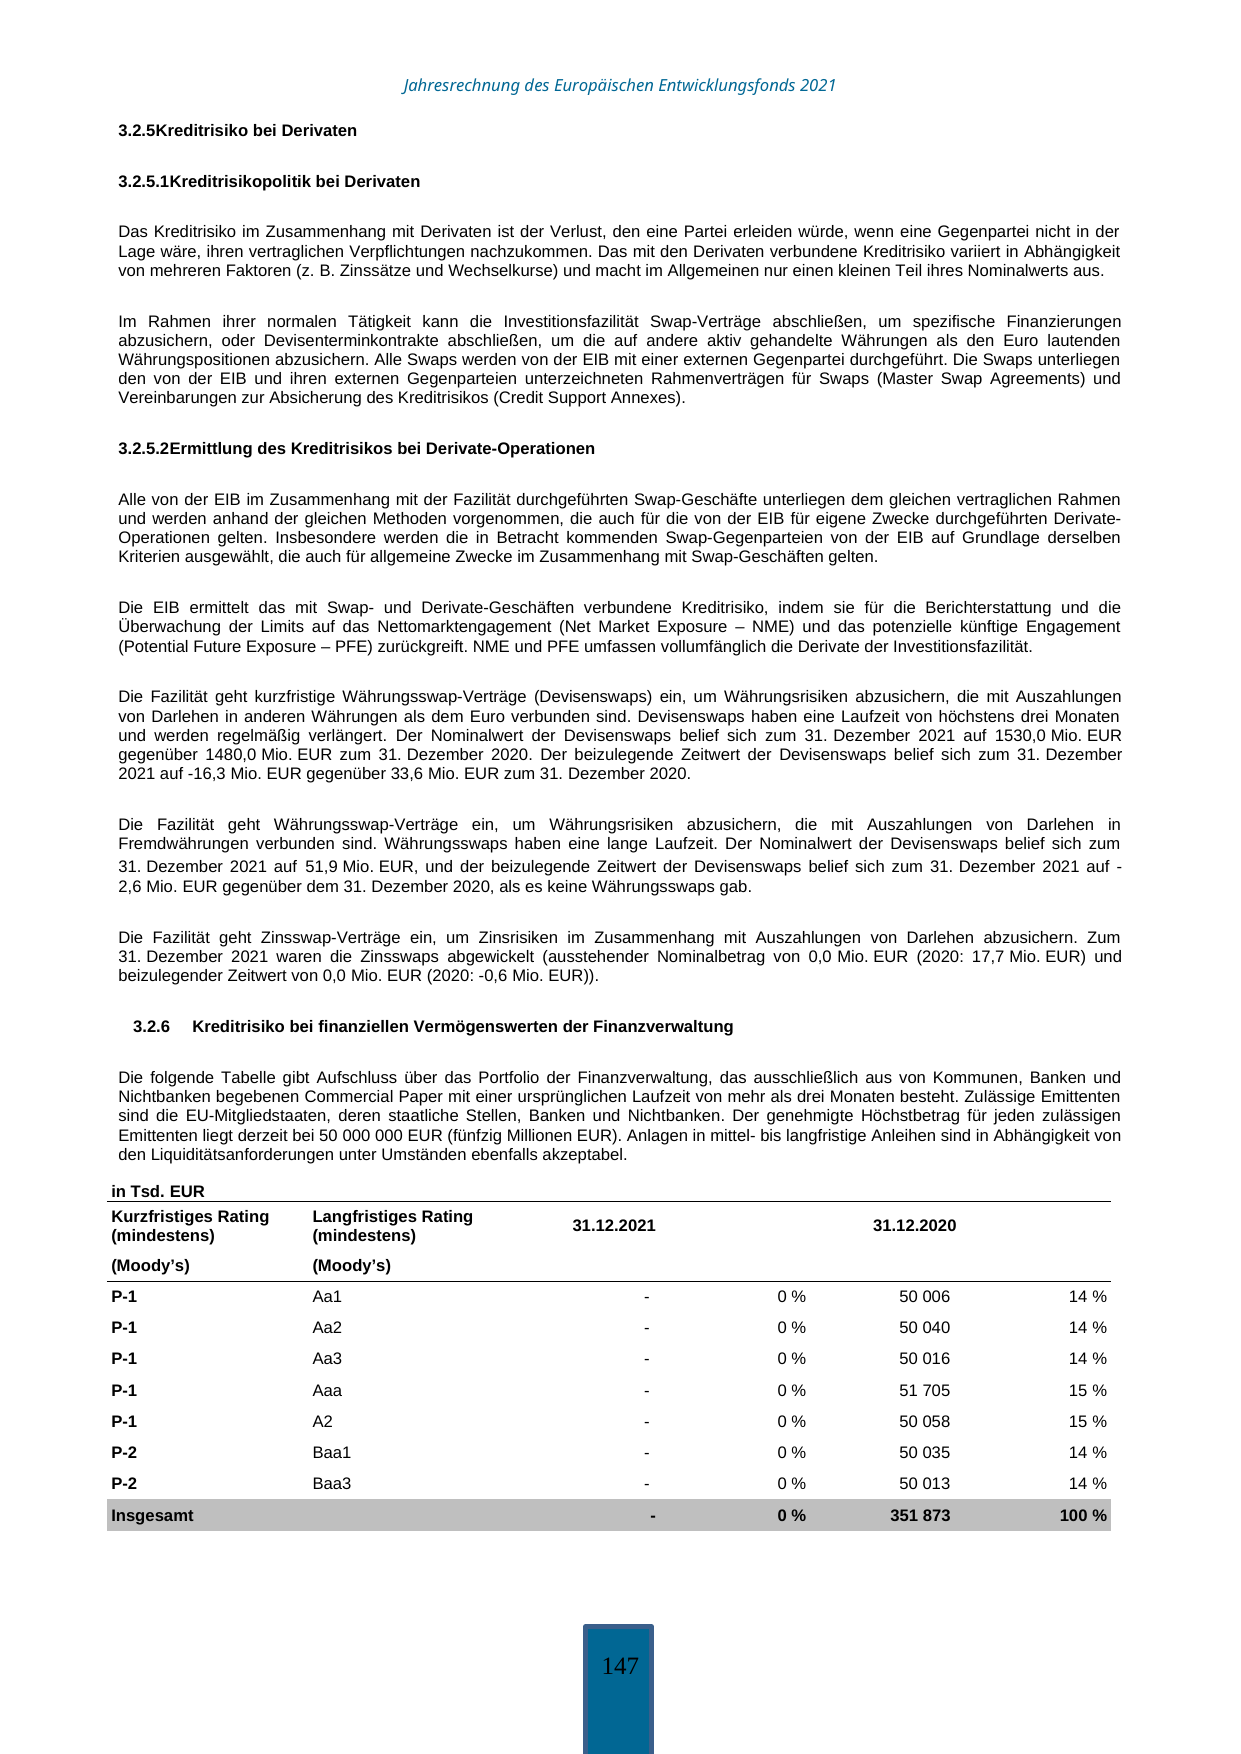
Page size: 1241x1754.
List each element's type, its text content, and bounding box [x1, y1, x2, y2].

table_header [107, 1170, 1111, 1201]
list Kreditrisiko bei Derivaten [118, 121, 1122, 140]
text Die Fazilität geht Währungsswap-Verträge ein, um Währungsrisiken abzusichern, die mit Auszahlungen von Darlehen in Fremdwährungen verbunden sind. Währungsswaps haben eine lange Laufzeit. Der Nominalwert der Devisenswaps belief sich zum 31. Dezember 2021 auf 51,9 Mio. EUR, und der beizulegende Zeitwert der Devisenswaps belief sich zum 31. Dezember 2021 auf -2,6 Mio. EUR gegenüber dem 31. Dezember 2020, als es keine Währungsswaps gab. [118, 815, 1122, 896]
text Die EIB ermittelt das mit Swap- und Derivate-Geschäften verbundene Kreditrisiko, indem sie für die Berichterstattung und die Überwachung der Limits auf das Nettomarktengagement (Net Market Exposure – NME) und das potenzielle künftige Engagement (Potential Future Exposure – PFE) zurückgreift. NME und PFE umfassen vollumfänglich die Derivate der Investitionsfazilität. [118, 598, 1122, 656]
text Die Fazilität geht Zinsswap-Verträge ein, um Zinsrisiken im Zusammenhang mit Auszahlungen von Darlehen abzusichern. Zum 31. Dezember 2021 waren die Zinsswaps abgewickelt (ausstehender Nominalbetrag von 0,0 Mio. EUR (2020: 17,7 Mio. EUR) und beizulegender Zeitwert von 0,0 Mio. EUR (2020: -0,6 Mio. EUR)). [118, 928, 1122, 985]
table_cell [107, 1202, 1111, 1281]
list Ermittlung des Kreditrisikos bei Derivate-Operationen [118, 439, 1122, 458]
text Die folgende Tabelle gibt Aufschluss über das Portfolio der Finanzverwaltung, das ausschließlich aus von Kommunen, Banken und Nichtbanken begebenen Commercial Paper mit einer ursprünglichen Laufzeit von mehr als drei Monaten besteht. Zulässige Emittenten sind die EU-Mitgliedstaaten, deren staatliche Stellen, Banken und Nichtbanken. Der genehmigte Höchstbetrag für jeden zulässigen Emittenten liegt derzeit bei 50 000 000 EUR (fünfzig Millionen EUR). Anlagen in mittel- bis langfristige Anleihen sind in Abhängigkeit von den Liquiditätsanforderungen unter Umständen ebenfalls akzeptabel. [118, 1068, 1122, 1164]
text Die Fazilität geht kurzfristige Währungsswap-Verträge (Devisenswaps) ein, um Währungsrisiken abzusichern, die mit Auszahlungen von Darlehen in anderen Währungen als dem Euro verbunden sind. Devisenswaps haben eine Laufzeit von höchstens drei Monaten und werden regelmäßig verlängert. Der Nominalwert der Devisenswaps belief sich zum 31. Dezember 2021 auf 1530,0 Mio. EUR gegenüber 1480,0 Mio. EUR zum 31. Dezember 2020. Der beizulegende Zeitwert der Devisenswaps belief sich zum 31. Dezember 2021 auf -16,3 Mio. EUR gegenüber 33,6 Mio. EUR zum 31. Dezember 2020. [118, 687, 1122, 783]
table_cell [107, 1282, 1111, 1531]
text Im Rahmen ihrer normalen Tätigkeit kann die Investitionsfazilität Swap-Verträge abschließen, um spezifische Finanzierungen abzusichern, oder Devisenterminkontrakte abschließen, um die auf andere aktiv gehandelte Währungen als den Euro lautenden Währungspositionen abzusichern. Alle Swaps werden von der EIB mit einer externen Gegenpartei durchgeführt. Die Swaps unterliegen den von der EIB und ihren externen Gegenparteien unterzeichneten Rahmenverträgen für Swaps (Master Swap Agreements) und Vereinbarungen zur Absicherung des Kreditrisikos (Credit Support Annexes). [118, 311, 1122, 407]
list Kreditrisikopolitik bei Derivaten [118, 171, 1122, 191]
list Kreditrisiko bei finanziellen Vermögenswerten der Finanzverwaltung [133, 1017, 1122, 1036]
text Das Kreditrisiko im Zusammenhang mit Derivaten ist der Verlust, den eine Partei erleiden würde, wenn eine Gegenpartei nicht in der Lage wäre, ihren vertraglichen Verpflichtungen nachzukommen. Das mit den Derivaten verbundene Kreditrisiko variiert in Abhängigkeit von mehreren Faktoren (z. B. Zinssätze und Wechselkurse) und macht im Allgemeinen nur einen kleinen Teil ihres Nominalwerts aus. [118, 222, 1122, 280]
text Alle von der EIB im Zusammenhang mit der Fazilität durchgeführten Swap-Geschäfte unterliegen dem gleichen vertraglichen Rahmen und werden anhand der gleichen Methoden vorgenommen, die auch für die von der EIB für eigene Zwecke durchgeführten Derivate-Operationen gelten. Insbesondere werden die in Betracht kommenden Swap-Gegenparteien von der EIB auf Grundlage derselben Kriterien ausgewählt, die auch für allgemeine Zwecke im Zusammenhang mit Swap-Geschäften gelten. [118, 490, 1122, 566]
